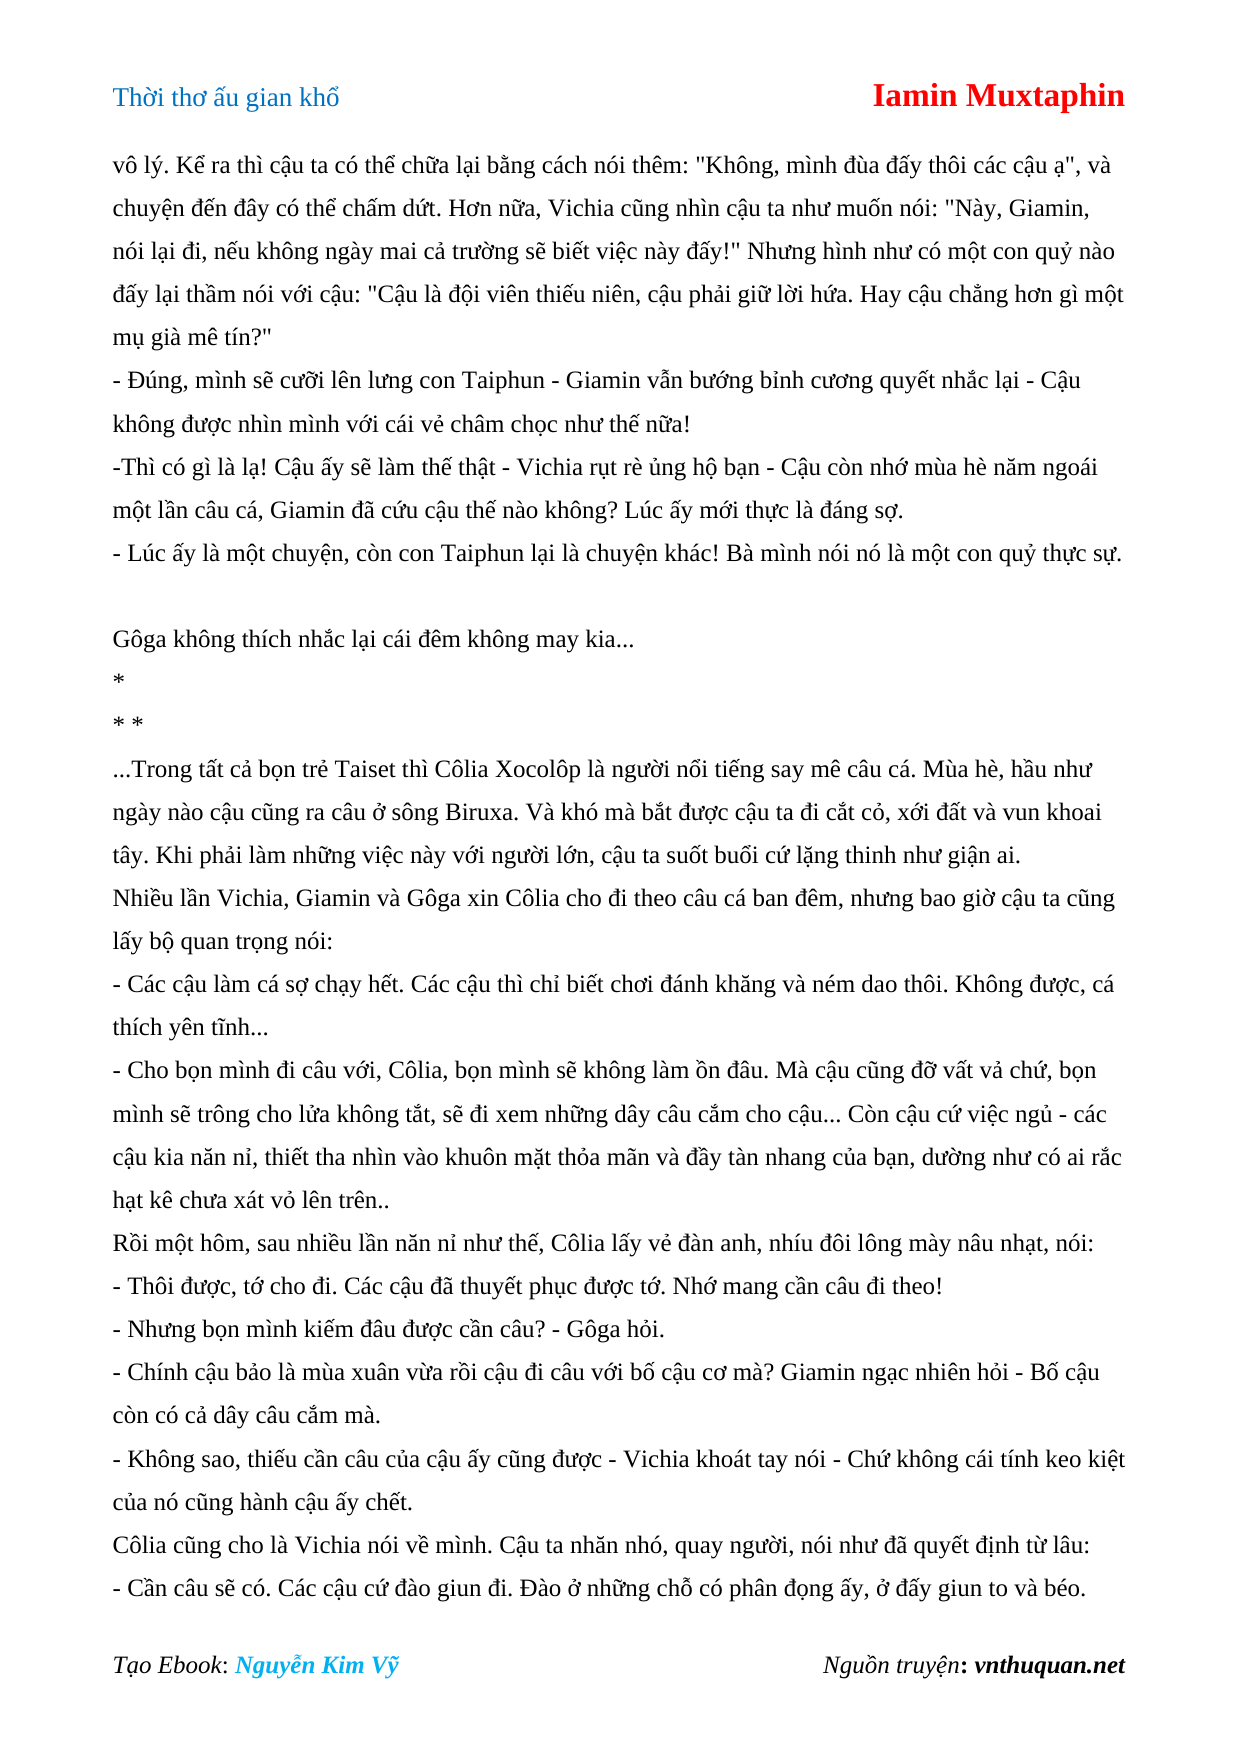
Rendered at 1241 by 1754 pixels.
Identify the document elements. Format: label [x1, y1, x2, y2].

text [112, 150, 1128, 1602]
